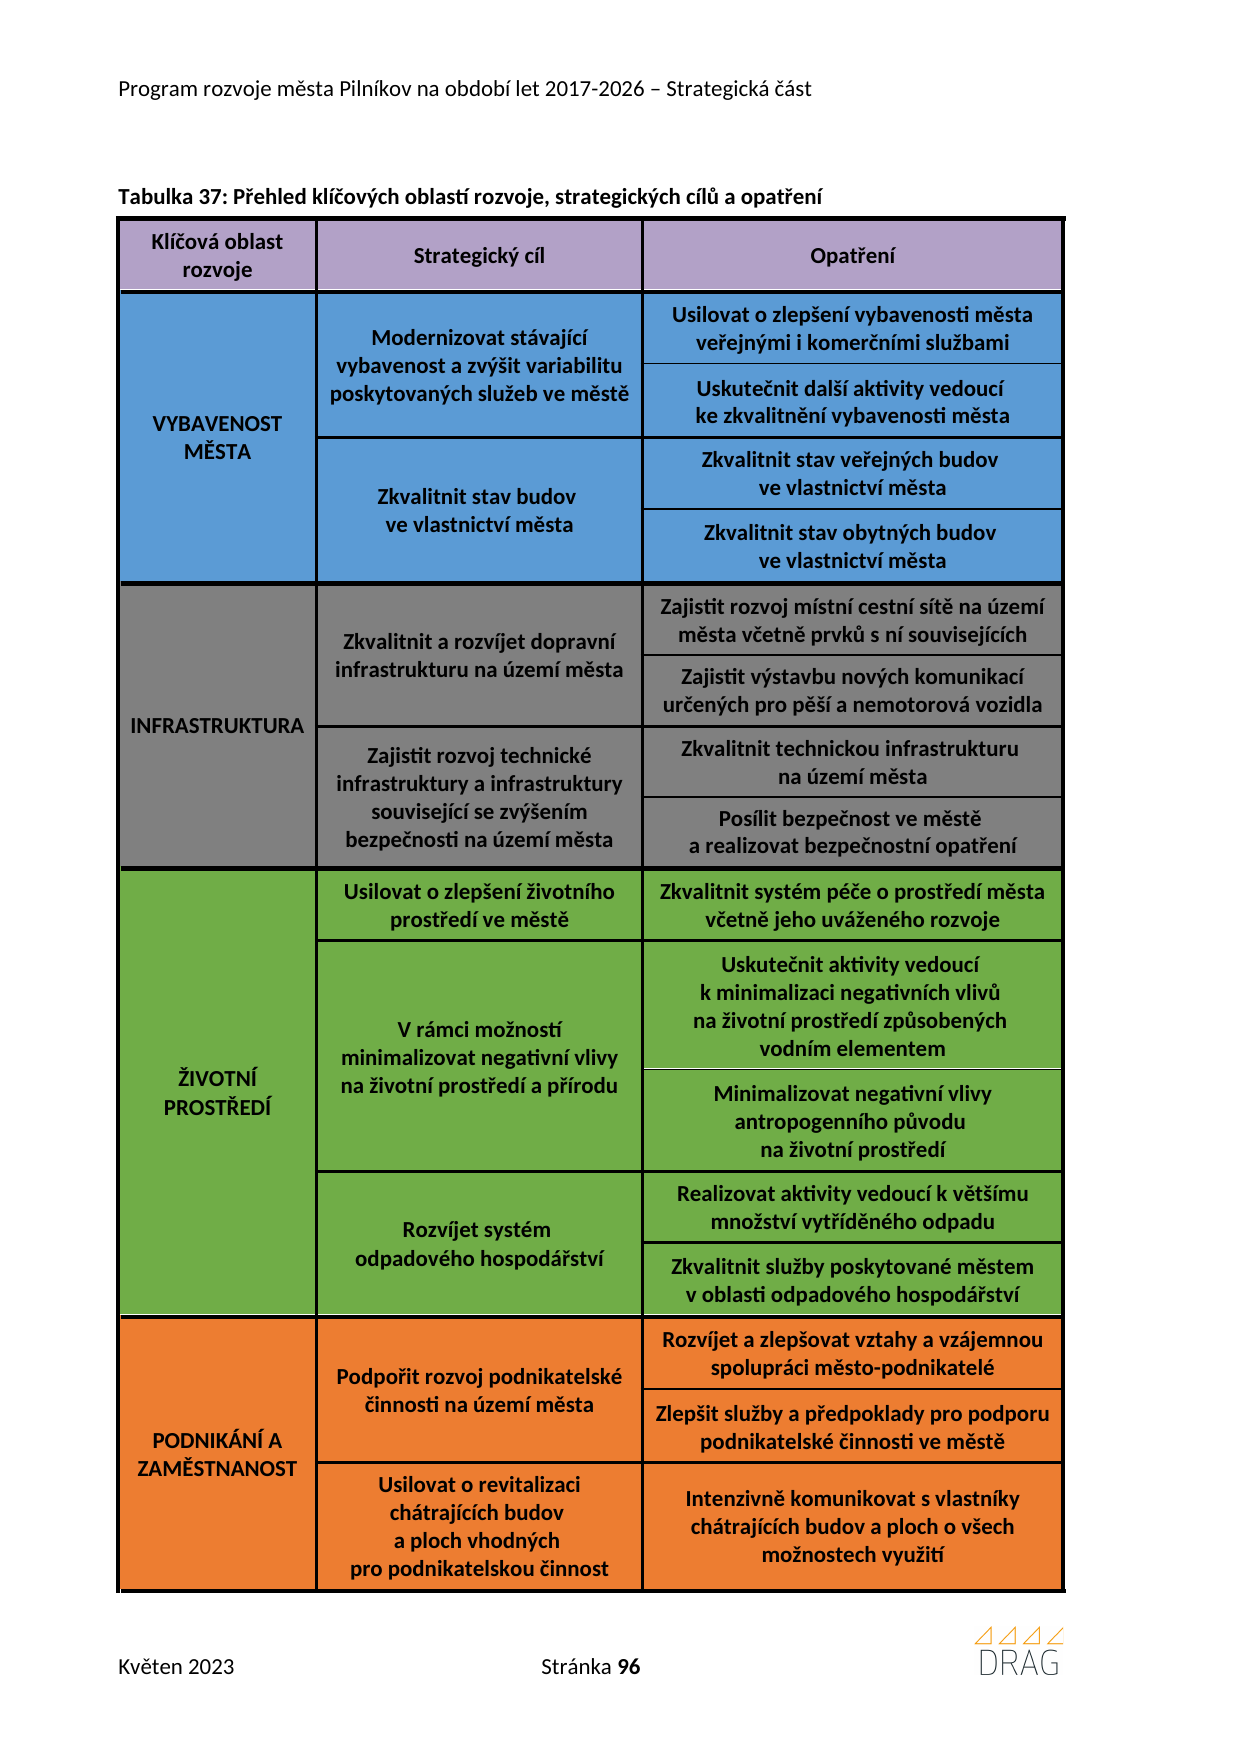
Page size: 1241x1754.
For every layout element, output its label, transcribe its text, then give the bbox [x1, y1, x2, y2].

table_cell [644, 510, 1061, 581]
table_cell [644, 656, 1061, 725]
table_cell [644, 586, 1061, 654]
picture [974, 1626, 1064, 1675]
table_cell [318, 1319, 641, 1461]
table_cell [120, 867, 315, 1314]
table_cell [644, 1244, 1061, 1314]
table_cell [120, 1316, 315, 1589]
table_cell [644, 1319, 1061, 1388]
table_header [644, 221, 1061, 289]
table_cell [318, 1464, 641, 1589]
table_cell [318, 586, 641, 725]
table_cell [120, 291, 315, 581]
text Tabulka 37: Přehled klíčových oblastí rozvoje, strategických cílů a opatření [118, 182, 1063, 210]
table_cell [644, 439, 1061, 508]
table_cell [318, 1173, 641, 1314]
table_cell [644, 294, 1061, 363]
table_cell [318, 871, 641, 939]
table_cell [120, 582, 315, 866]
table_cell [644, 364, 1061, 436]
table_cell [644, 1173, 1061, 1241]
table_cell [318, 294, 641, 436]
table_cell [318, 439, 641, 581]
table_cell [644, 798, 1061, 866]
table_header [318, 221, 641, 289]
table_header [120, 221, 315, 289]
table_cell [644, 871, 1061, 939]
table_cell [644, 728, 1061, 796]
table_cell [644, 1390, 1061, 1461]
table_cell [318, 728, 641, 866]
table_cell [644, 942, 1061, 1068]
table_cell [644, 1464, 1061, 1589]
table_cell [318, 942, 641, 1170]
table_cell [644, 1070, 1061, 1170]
